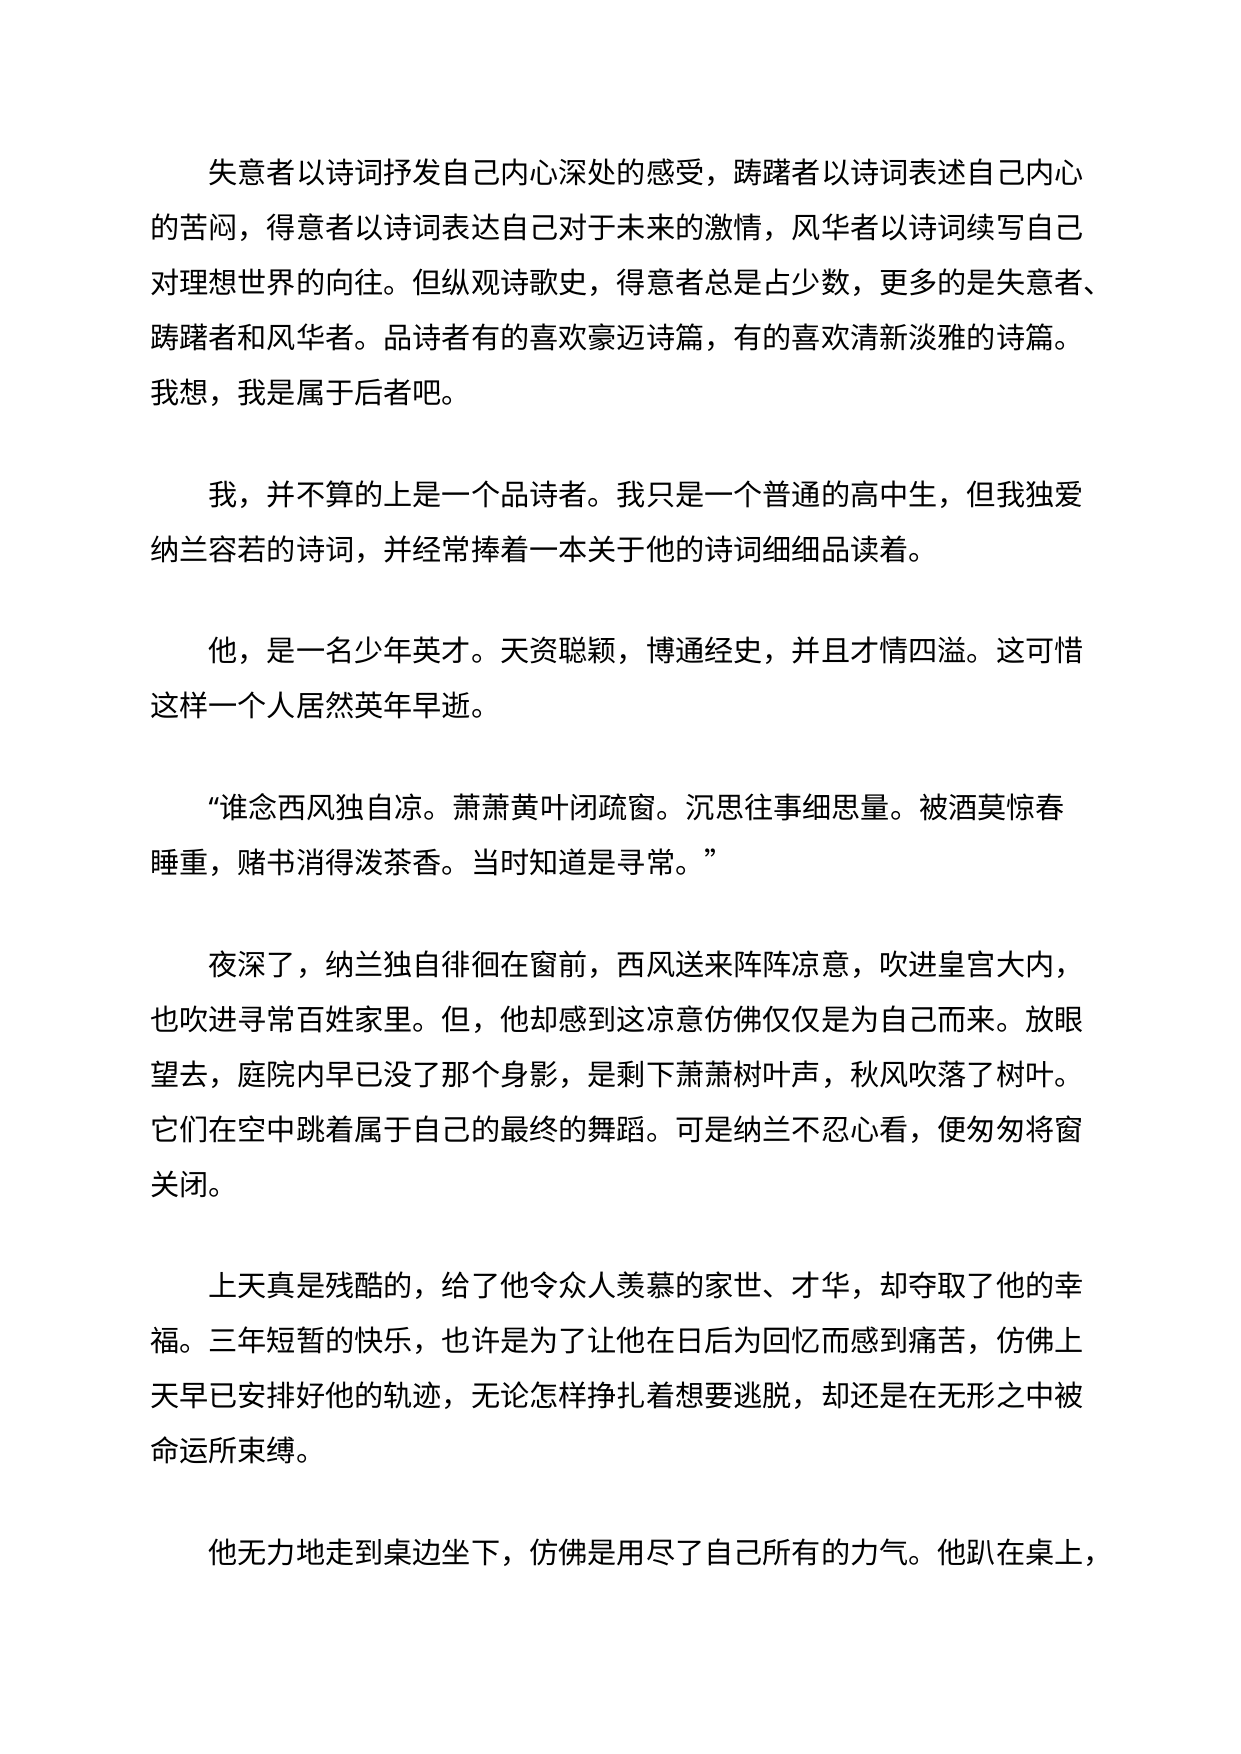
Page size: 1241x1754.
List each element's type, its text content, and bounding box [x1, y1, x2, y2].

text 我，并不算的上是一个品诗者。我只是一个普通的高中生，但我独爱纳兰容若的诗词，并经常捧着一本关于他的诗词细细品读着。 [150, 471, 1090, 568]
text 失意者以诗词抒发自己内心深处的感受，踌躇者以诗词表述自己内心的苦闷，得意者以诗词表达自己对于未来的激情，风华者以诗词续写自己对理想世界的向往。但纵观诗歌史，得意者总是占少数，更多的是失意者、踌躇者和风华者。品诗者有的喜欢豪迈诗篇，有的喜欢清新淡雅的诗篇。我想，我是属于后者吧。 [150, 150, 1090, 412]
text 他，是一名少年英才。天资聪颖，博通经史，并且才情四溢。这可惜这样一个人居然英年早逝。 [150, 628, 1090, 725]
text 上天真是残酷的，给了他令众人羡慕的家世、才华，却夺取了他的幸福。三年短暂的快乐，也许是为了让他在日后为回忆而感到痛苦，仿佛上天早已安排好他的轨迹，无论怎样挣扎着想要逃脱，却还是在无形之中被命运所束缚。 [150, 1263, 1090, 1470]
text 夜深了，纳兰独自徘徊在窗前，西风送来阵阵凉意，吹进皇宫大内，也吹进寻常百姓家里。但，他却感到这凉意仿佛仅仅是为自己而来。放眼望去，庭院内早已没了那个身影，是剩下萧萧树叶声，秋风吹落了树叶。它们在空中跳着属于自己的最终的舞蹈。可是纳兰不忍心看，便匆匆将窗关闭。 [150, 941, 1090, 1203]
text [150, 1529, 1090, 1572]
text “谁念西风独自凉。萧萧黄叶闭疏窗。沉思往事细思量。被酒莫惊春睡重，赌书消得泼茶香。当时知道是寻常。” [150, 785, 1090, 882]
